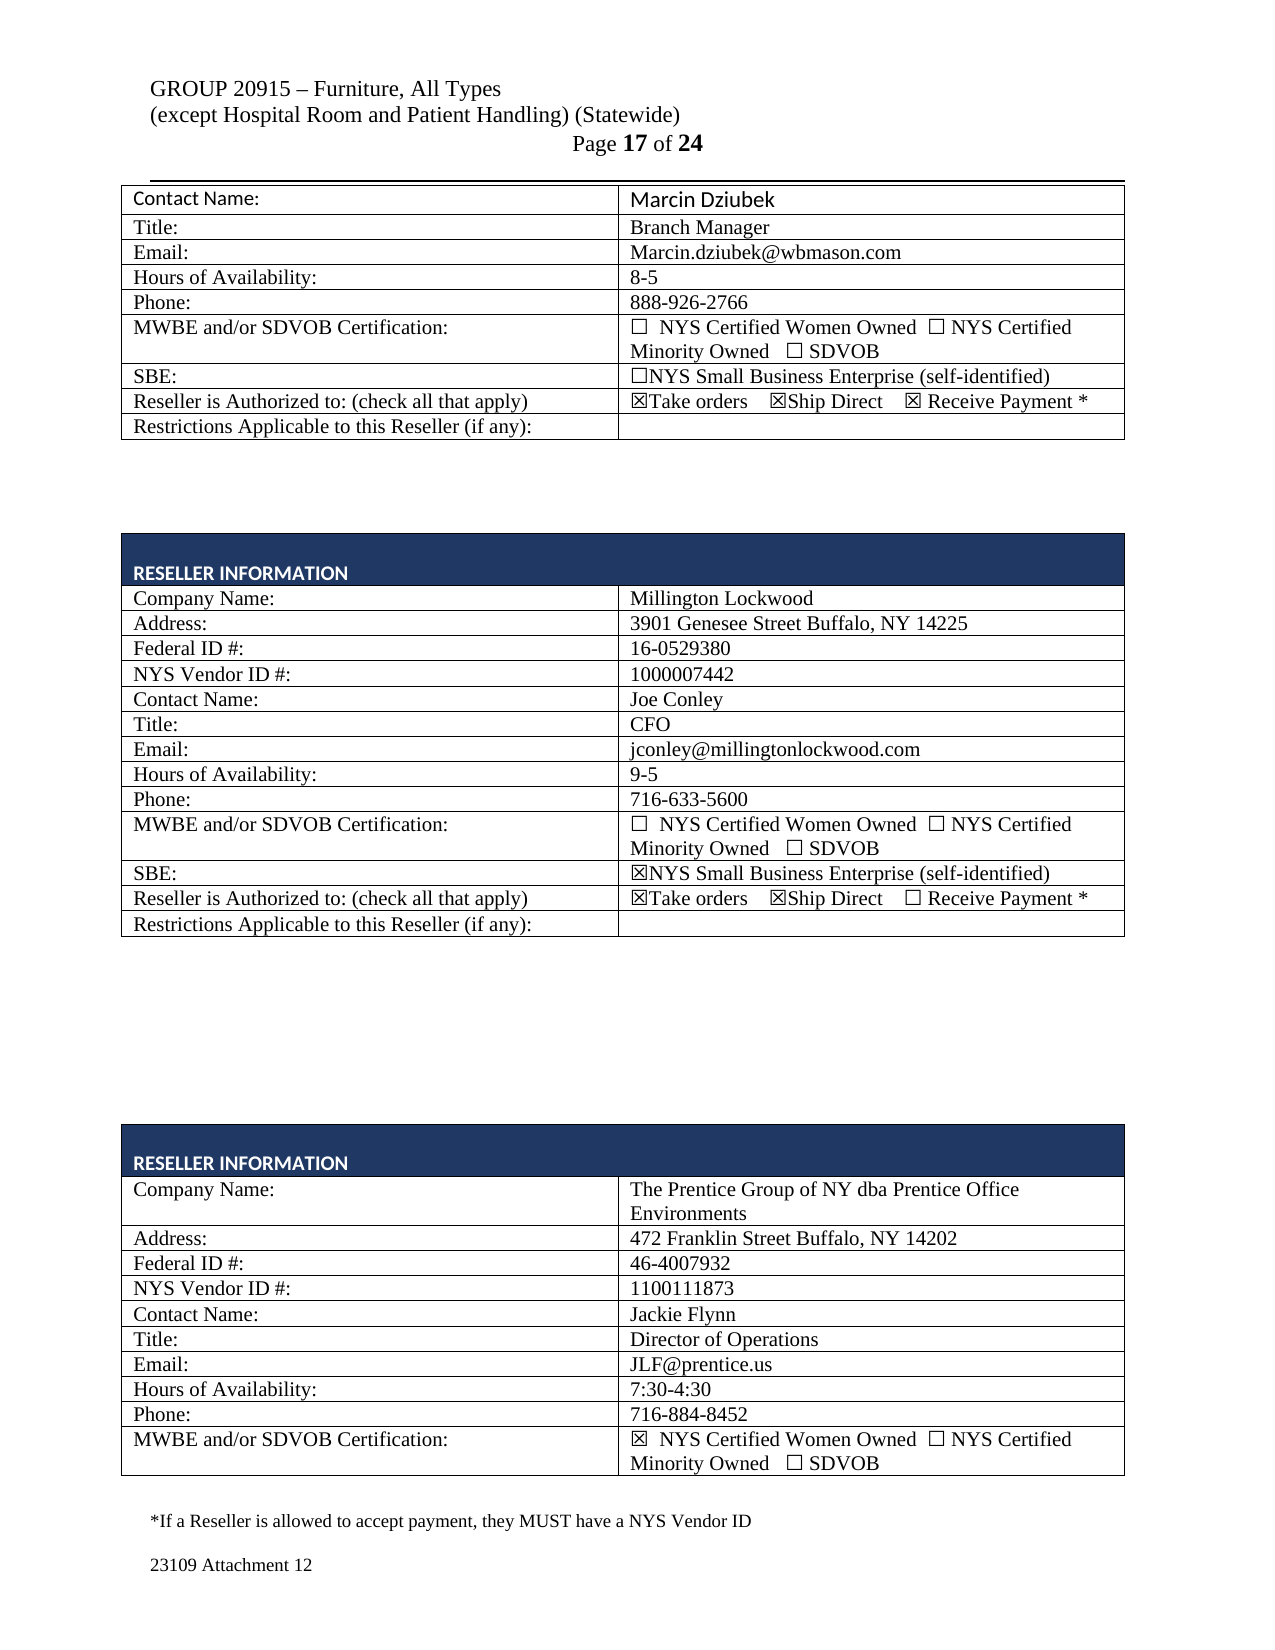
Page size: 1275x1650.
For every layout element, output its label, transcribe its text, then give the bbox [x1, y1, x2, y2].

table_cell The Prentice Group of NY dba Prentice Office Environments [619, 1177, 1124, 1225]
table_cell [619, 414, 1124, 438]
table_cell NYS Certified Women Owned NYS Certified Minority Owned SDVOB [619, 812, 1124, 860]
table_cell NYS Certified Women Owned NYS Certified Minority Owned SDVOB [619, 1427, 1124, 1475]
table_cell 16-0529380 [619, 636, 1124, 660]
table_cell Phone: [122, 290, 618, 314]
table_cell 46-4007932 [619, 1251, 1124, 1275]
table_cell 9-5 [619, 762, 1124, 786]
table_cell Federal ID #: [122, 636, 618, 660]
table_cell 472 Franklin Street Buffalo, NY 14202 [619, 1226, 1124, 1250]
table_cell NYS Small Business Enterprise (self-identified) [619, 364, 1124, 388]
table_cell Contact Name: [122, 1301, 618, 1326]
table_cell Email: [122, 1352, 618, 1376]
table_cell Millington Lockwood [619, 586, 1124, 610]
table_cell SBE: [122, 364, 618, 388]
table_cell Jackie Flynn [619, 1301, 1124, 1326]
table_cell 8-5 [619, 265, 1124, 289]
table_cell MWBE and/or SDVOB Certification: [122, 1427, 618, 1475]
table_cell Company Name: [122, 586, 618, 610]
table_cell Phone: [122, 787, 618, 811]
table_cell Reseller is Authorized to: (check all that apply) [122, 886, 618, 910]
table_cell Restrictions Applicable to this Reseller (if any): [122, 414, 618, 438]
table_cell 1000007442 [619, 661, 1124, 686]
table_cell Phone: [122, 1402, 618, 1426]
table_cell Title: [122, 215, 618, 239]
table_cell Take orders Ship Direct Receive Payment * [619, 886, 1124, 910]
table_cell Email: [122, 240, 618, 264]
table_cell Restrictions Applicable to this Reseller (if any): [122, 911, 618, 936]
table_cell CFO [619, 712, 1124, 736]
table_cell NYS Vendor ID #: [122, 661, 618, 686]
table_cell JLF@prentice.us [619, 1352, 1124, 1376]
table_cell Email: [122, 737, 618, 761]
table_cell 888-926-2766 [619, 290, 1124, 314]
table_cell Hours of Availability: [122, 762, 618, 786]
table_cell 716-633-5600 [619, 787, 1124, 811]
table_cell Contact Name: [122, 687, 618, 711]
table_cell Contact Name: [122, 186, 618, 213]
table_cell NYS Vendor ID #: [122, 1276, 618, 1300]
table_cell SBE: [122, 861, 618, 885]
table_cell [619, 911, 1124, 936]
table_cell MWBE and/or SDVOB Certification: [122, 315, 618, 363]
table_cell Marcin.dziubek@wbmason.com [619, 240, 1124, 264]
table_cell Director of Operations [619, 1327, 1124, 1351]
table_cell Marcin Dziubek [619, 186, 1124, 213]
table_cell Address: [122, 1226, 618, 1250]
table_cell NYS Certified Women Owned NYS Certified Minority Owned SDVOB [619, 315, 1124, 363]
table_cell Title: [122, 1327, 618, 1351]
table_cell Reseller is Authorized to: (check all that apply) [122, 389, 618, 413]
table_cell Branch Manager [619, 215, 1124, 239]
table_header RESELLER INFORMATION [122, 534, 1124, 585]
table_cell Title: [122, 712, 618, 736]
table_header RESELLER INFORMATION [122, 1125, 1124, 1176]
table_cell Hours of Availability: [122, 1377, 618, 1401]
table_cell Joe Conley [619, 687, 1124, 711]
table_cell 7:30-4:30 [619, 1377, 1124, 1401]
table_cell 1100111873 [619, 1276, 1124, 1300]
table_cell Company Name: [122, 1177, 618, 1225]
table_cell NYS Small Business Enterprise (self-identified) [619, 861, 1124, 885]
table_cell MWBE and/or SDVOB Certification: [122, 812, 618, 860]
table_cell Hours of Availability: [122, 265, 618, 289]
table_cell 716-884-8452 [619, 1402, 1124, 1426]
table_cell 3901 Genesee Street Buffalo, NY 14225 [619, 611, 1124, 635]
table_cell Take orders Ship Direct Receive Payment * [619, 389, 1124, 413]
table_cell Address: [122, 611, 618, 635]
table_cell Federal ID #: [122, 1251, 618, 1275]
table_cell jconley@millingtonlockwood.com [619, 737, 1124, 761]
